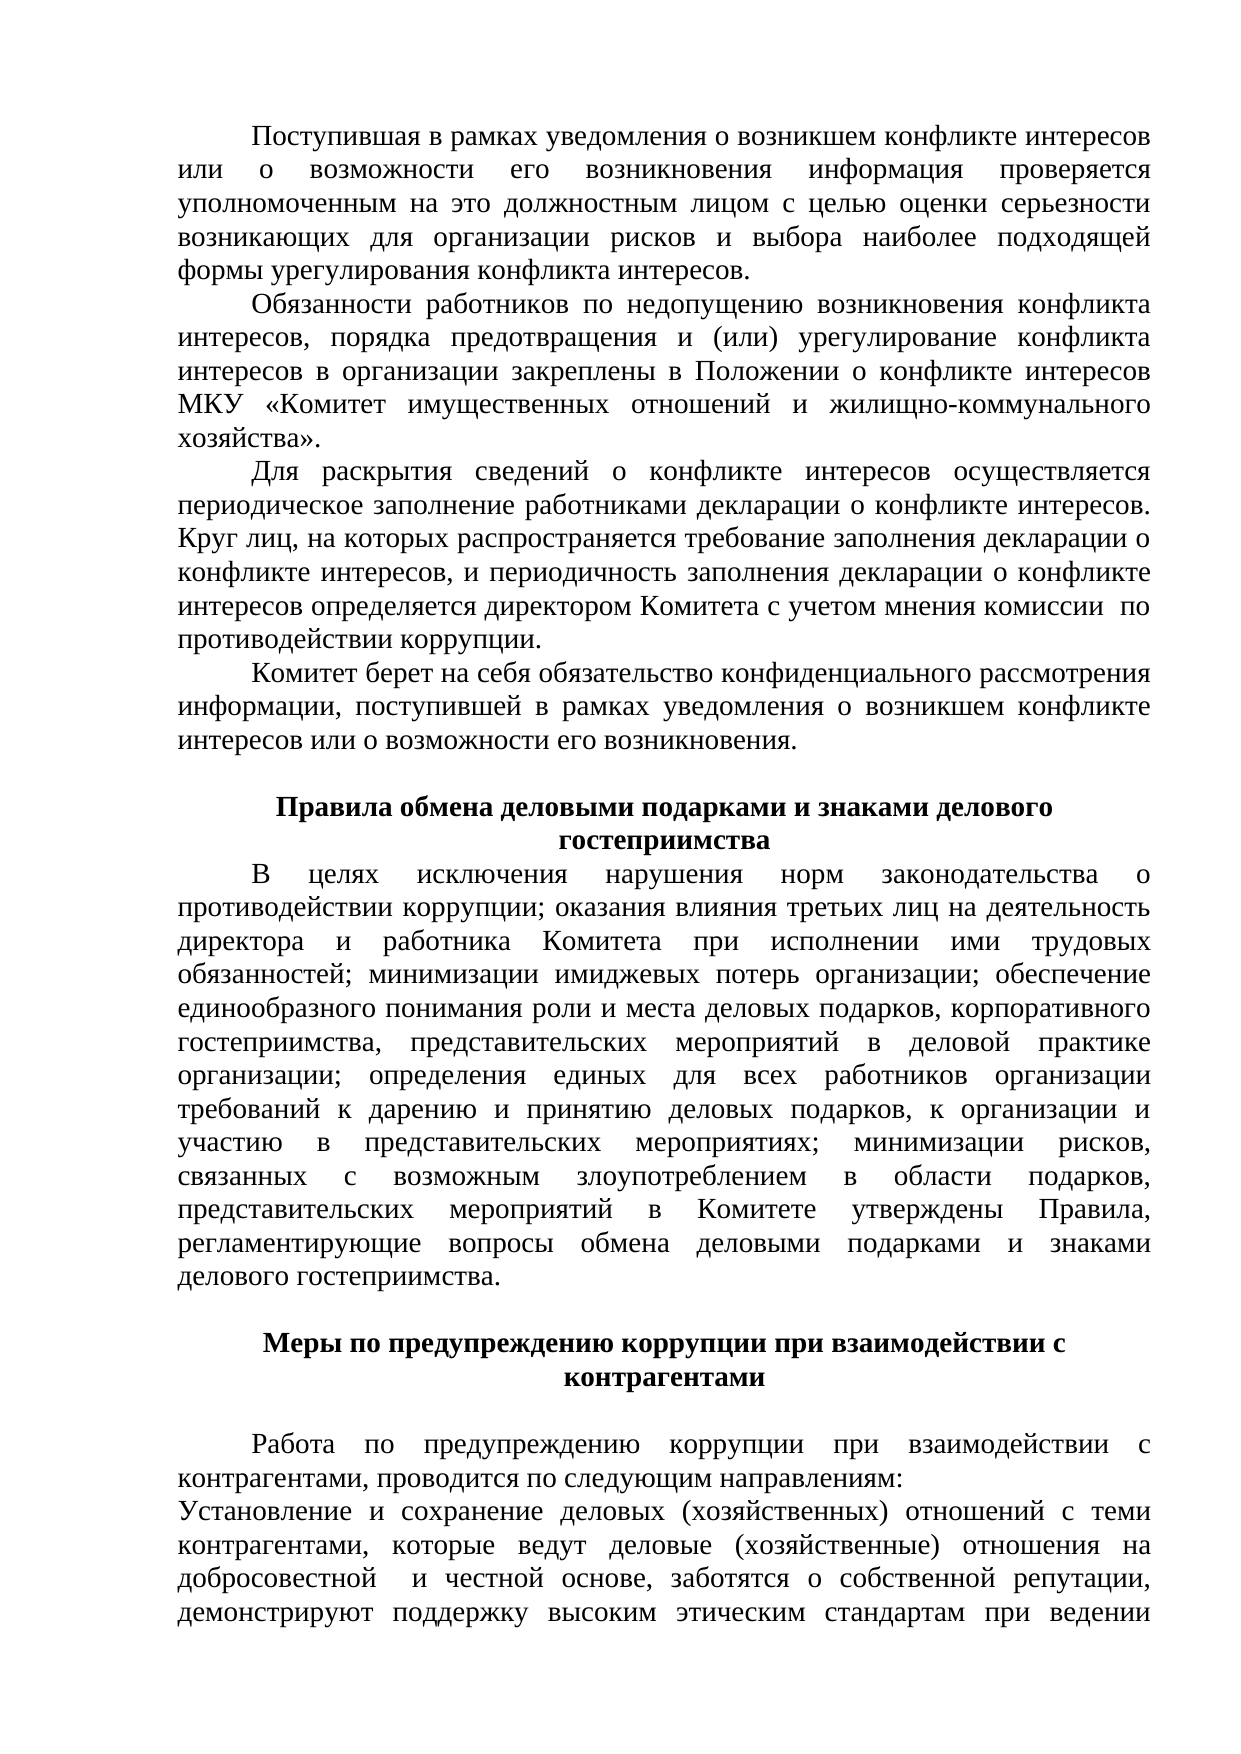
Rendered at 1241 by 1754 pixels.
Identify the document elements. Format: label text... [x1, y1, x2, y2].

text Работа по предупреждению коррупции при взаимодействии с контрагентами, проводится по следующим направлениям: [177, 1426, 1152, 1493]
text В целях исключения нарушения норм законодательства о противодействии коррупции; оказания влияния третьих лиц на деятельность директора и работника Комитета при исполнении ими трудовых обязанностей; минимизации имиджевых потерь организации; обеспечение единообразного понимания роли и места деловых подарков, корпоративного гостеприимства, представительских мероприятий в деловой практике организации; определения единых для всех работников организации требований к дарению и принятию деловых подарков, к организации и участию в представительских мероприятиях; минимизации рисков, связанных с возможным злоупотреблением в области подарков, представительских мероприятий в Комитете утверждены Правила, регламентирующие вопросы обмена деловыми подарками и знаками делового гостеприимства. [177, 856, 1152, 1292]
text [177, 1493, 1152, 1627]
text Меры по предупреждению коррупции при взаимодействии с контрагентами [177, 1326, 1152, 1393]
text Обязанности работников по недопущению возникновения конфликта интересов, порядка предотвращения и (или) урегулирование конфликта интересов в организации закреплены в Положении о конфликте интересов МКУ «Комитет имущественных отношений и жилищно-коммунального хозяйства». [177, 286, 1152, 453]
text Правила обмена деловыми подарками и знаками делового гостеприимства [177, 789, 1152, 856]
text Комитет берет на себя обязательство конфиденциального рассмотрения информации, поступившей в рамках уведомления о возникшем конфликте интересов или о возможности его возникновения. [177, 655, 1152, 755]
text Поступившая в рамках уведомления о возникшем конфликте интересов или о возможности его возникновения информация проверяется уполномоченным на это должностным лицом с целью оценки серьезности возникающих для организации рисков и выбора наиболее подходящей формы урегулирования конфликта интересов. [177, 118, 1152, 286]
text Для раскрытия сведений о конфликте интересов осуществляется периодическое заполнение работниками декларации о конфликте интересов. Круг лиц, на которых распространяется требование заполнения декларации о конфликте интересов, и периодичность заполнения декларации о конфликте интересов определяется директором Комитета с учетом мнения комиссии по противодействии коррупции. [177, 453, 1152, 655]
